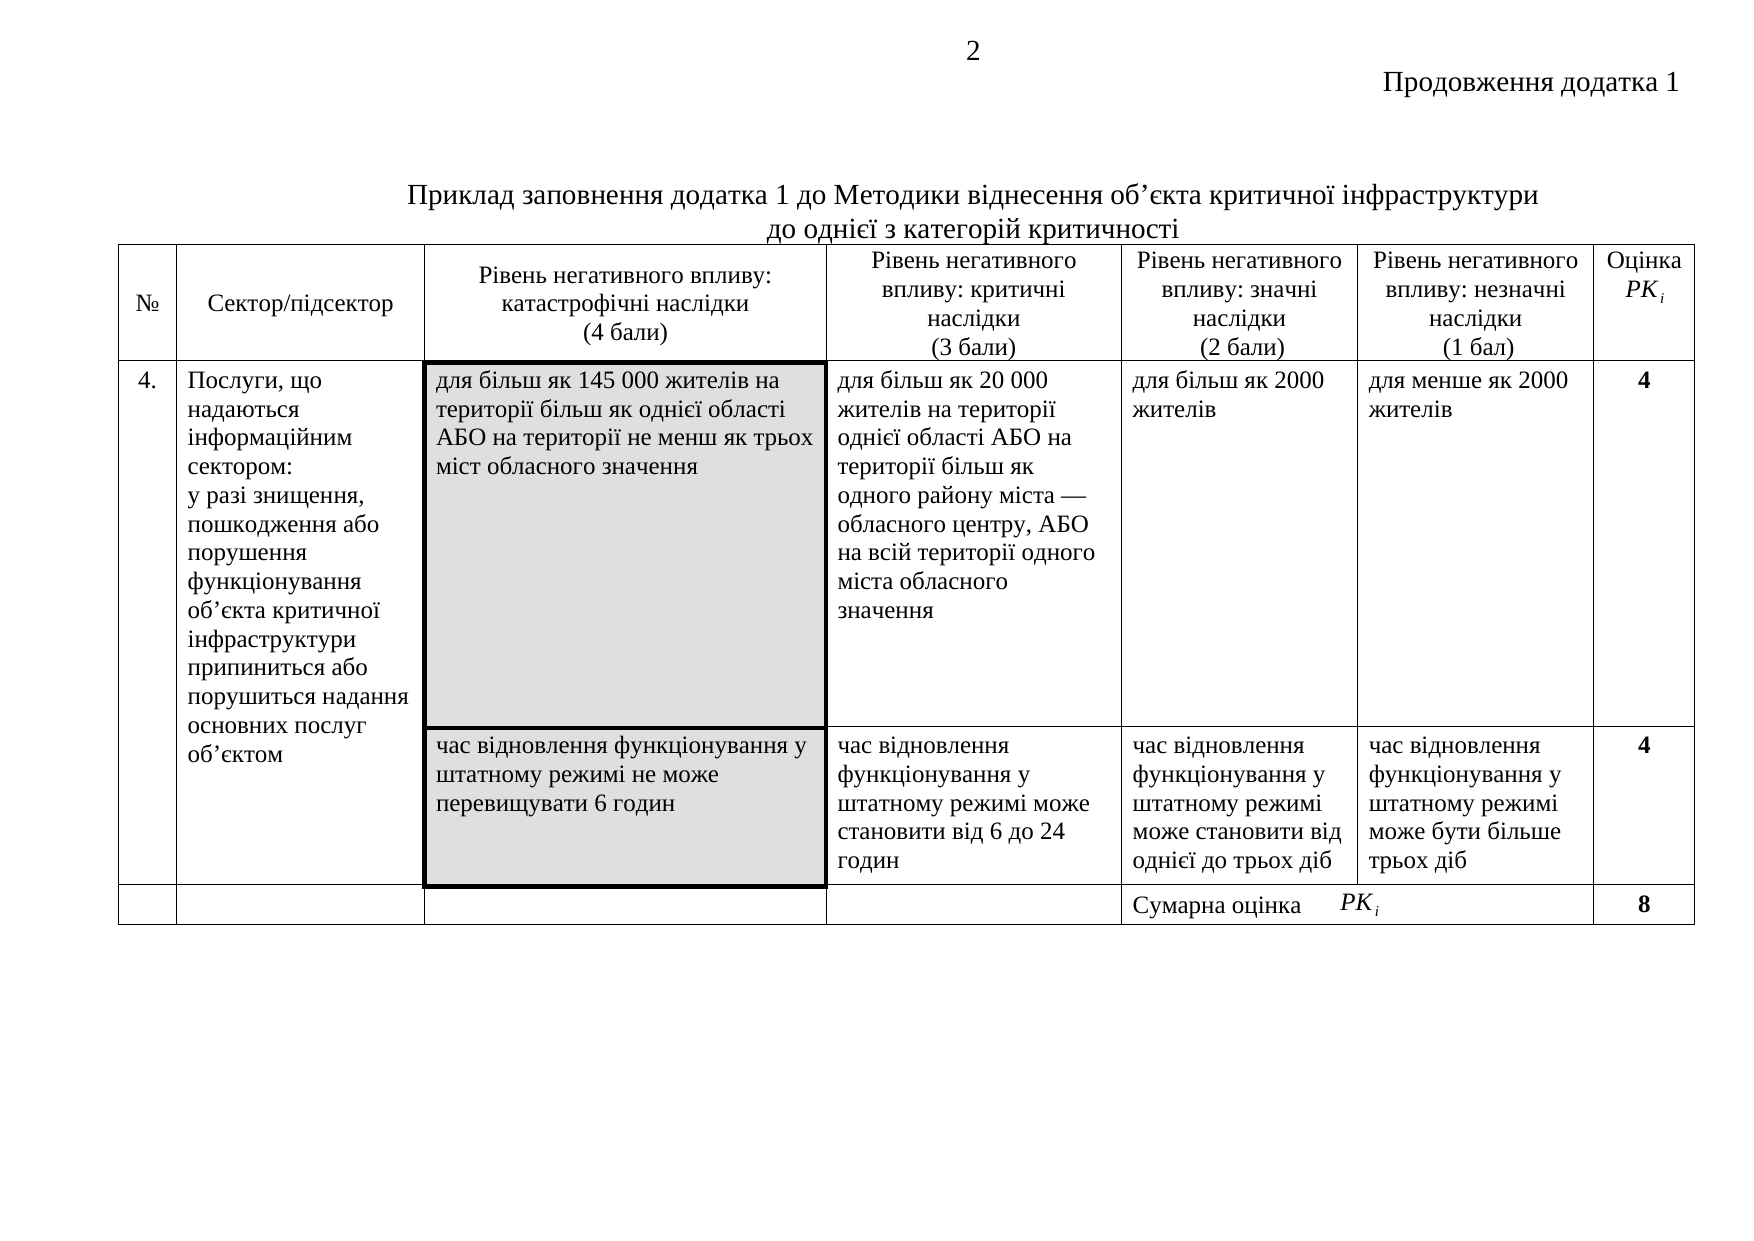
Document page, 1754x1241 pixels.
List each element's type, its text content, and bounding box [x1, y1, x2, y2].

table_cell час відновлення функціонування у штатному режимі може становити від 6 до 24 годин [828, 727, 1121, 884]
table_header Оцінка [1594, 245, 1694, 360]
table_header № [119, 245, 176, 360]
table_cell 4 [1594, 361, 1694, 726]
table_cell [177, 885, 424, 924]
table_header Рівень негативного впливу: значні наслідки (2 бали) [1122, 245, 1357, 360]
table_cell Послуги, що надаються інформаційним сектором: у разі знищення, пошкодження або порушення функціонування об’єкта критичної інфраструктури припиниться або порушиться надання основних послуг об’єктом [177, 361, 422, 884]
table_cell для більш як 20 000 жителів на території однієї області АБО на території більш як одного району міста — обласного центру, АБО на всій території одного міста обласного значення [828, 361, 1121, 726]
table_cell [425, 889, 826, 924]
text до однієї з категорій критичності [177, 211, 1695, 244]
table_header Рівень негативного впливу: незначні наслідки (1 бал) [1358, 245, 1593, 360]
table_cell час відновлення функціонування у штатному режимі не може перевищувати 6 годин [427, 730, 824, 884]
table_cell 8 [1594, 885, 1694, 924]
table_cell [119, 885, 176, 924]
table_cell для більш як 145 000 жителів на території більш як однієї області АБО на території не менш як трьох міст обласного значення [427, 365, 824, 726]
table_cell час відновлення функціонування у штатному режимі може становити від однієї до трьох діб [1122, 727, 1357, 884]
table_cell час відновлення функціонування у штатному режимі може бути більше трьох діб [1358, 727, 1593, 884]
table_cell 4. [119, 361, 176, 884]
table_header Рівень негативного впливу: катастрофічні наслідки (4 бали) [425, 245, 826, 360]
text Приклад заповнення додатка 1 до Методики віднесення об’єкта критичної інфраструктури [177, 177, 1695, 211]
table_cell [827, 885, 1121, 924]
table_header Рівень негативного впливу: критичні наслідки (3 бали) [827, 245, 1121, 360]
table_cell для більш як 2000 жителів [1122, 361, 1357, 726]
table_cell Сумарна оцінка [1122, 885, 1593, 924]
table_header Сектор/підсектор [177, 245, 424, 360]
table_cell 4 [1594, 727, 1694, 884]
table_cell для менше як 2000 жителів [1358, 361, 1593, 726]
